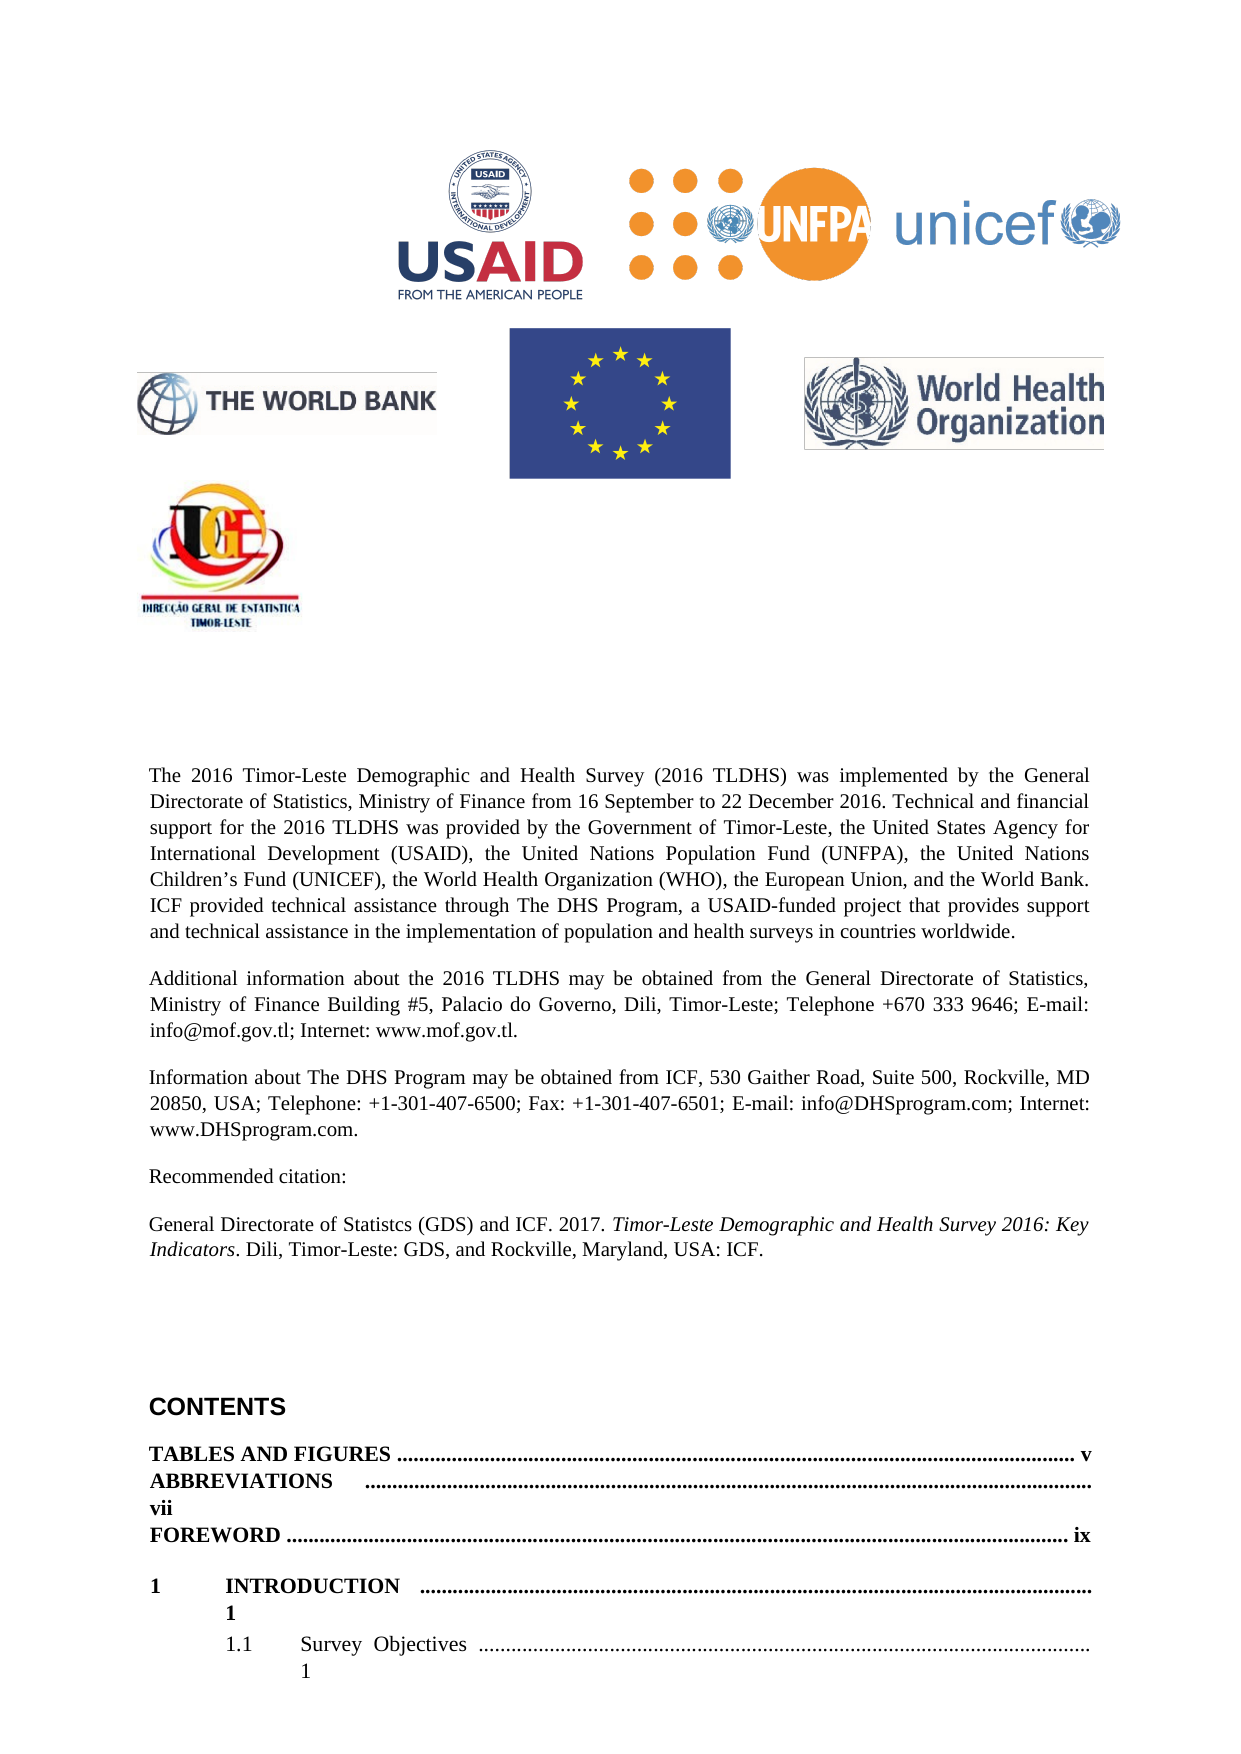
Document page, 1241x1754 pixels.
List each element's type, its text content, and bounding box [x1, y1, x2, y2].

picture [136, 480, 303, 632]
list INTRODUCTION ........................................................................................................................... 1 [150, 1573, 1092, 1626]
text General Directorate of Statistcs (GDS) and ICF. 2017. Timor-Leste Demographic and Health Survey 2016: Key Indicators. Dili, Timor-Leste: GDS, and Rockville, Maryland, USA: ICF. [148, 1211, 1091, 1261]
list Survey Objectives ................................................................................................................ 1 [225, 1631, 1091, 1683]
text TABLES AND FIGURES ............................................................................................................................ v ABBREVIATIONS ..................................................................................................................................... vii FOREWORD ............................................................................................................................................... ix [148, 1441, 1092, 1547]
text Information about The DHS Program may be obtained from ICF, 530 Gaither Road, Suite 500, Rockville, MD 20850, USA; Telephone: +1-301-407-6500; Fax: +1-301-407-6501; E-mail: info@DHSprogram.com; Internet: www.DHSprogram.com. [148, 1065, 1091, 1141]
subtitle CONTENTS [148, 1392, 1091, 1421]
picture [136, 150, 1121, 479]
text Recommended citation: [148, 1164, 1091, 1188]
text The 2016 Timor-Leste Demographic and Health Survey (2016 TLDHS) was implemented by the General Directorate of Statistics, Ministry of Finance from 16 September to 22 December 2016. Technical and financial support for the 2016 TLDHS was provided by the Government of Timor-Leste, the United States Agency for International Development (USAID), the United Nations Population Fund (UNFPA), the United Nations Children’s Fund (UNICEF), the World Health Organization (WHO), the European Union, and the World Bank. ICF provided technical assistance through The DHS Program, a USAID-funded project that provides support and technical assistance in the implementation of population and health surveys in countries worldwide. [148, 763, 1091, 943]
text Additional information about the 2016 TLDHS may be obtained from the General Directorate of Statistics, Ministry of Finance Building #5, Palacio do Governo, Dili, Timor-Leste; Telephone +670 333 9646; E-mail: info@mof.gov.tl; Internet: www.mof.gov.tl. [148, 966, 1091, 1042]
